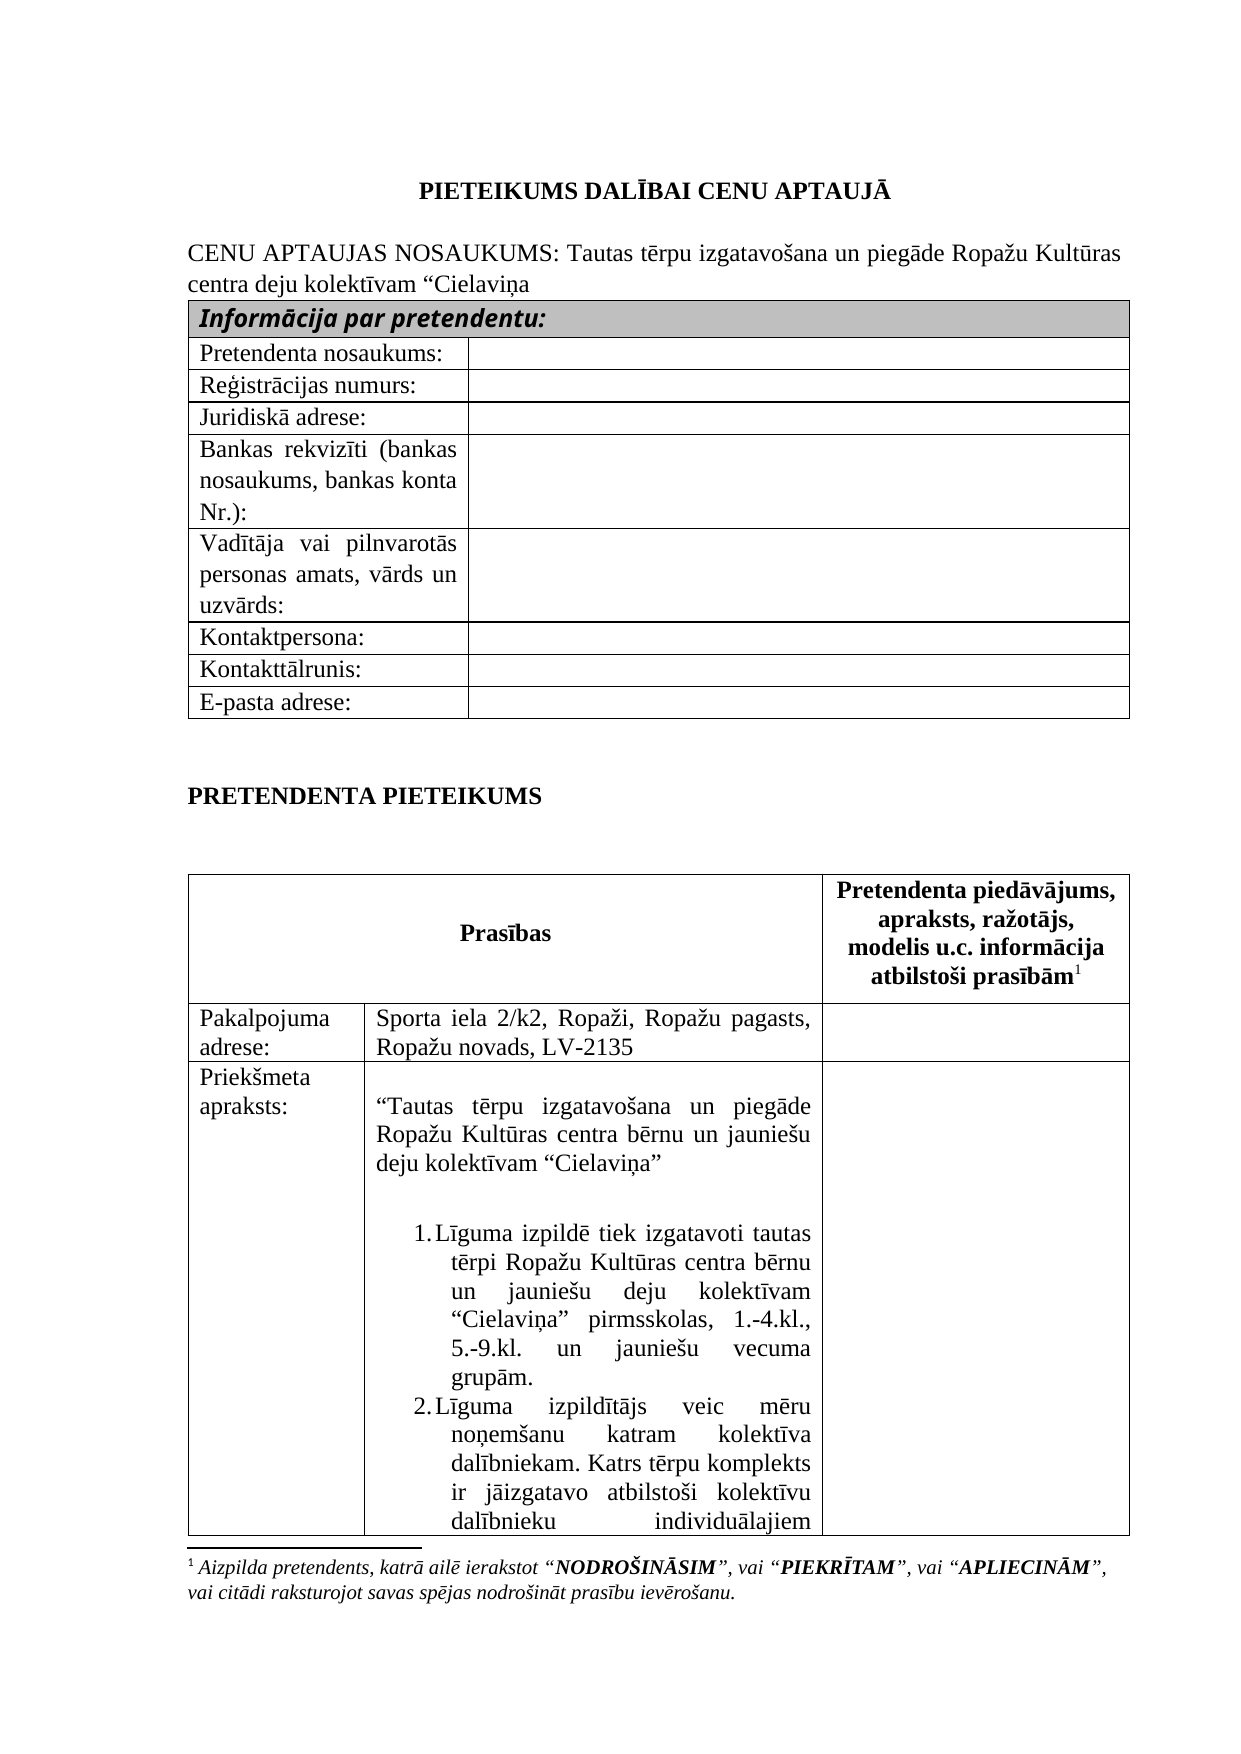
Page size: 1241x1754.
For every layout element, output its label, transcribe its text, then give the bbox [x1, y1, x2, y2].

table_cell [469, 655, 1129, 686]
table_cell Bankas rekvizīti (bankas nosaukums, bankas konta Nr.): [189, 435, 468, 527]
table_cell Pakalpojuma adrese: [189, 1004, 364, 1061]
table_cell Kontakttālrunis: [189, 655, 468, 686]
table_cell Juridiskā adrese: [189, 403, 468, 433]
table_cell [469, 623, 1129, 653]
table_header Informācija par pretendentu: [189, 301, 1129, 337]
table_cell Reģistrācijas numurs: [189, 370, 468, 401]
table_cell [469, 403, 1129, 433]
table_cell [823, 1062, 1129, 1534]
table_cell [469, 529, 1129, 621]
table_cell Vadītāja vai pilnvarotās personas amats, vārds un uzvārds: [189, 529, 468, 621]
table_cell [469, 435, 1129, 527]
table_cell Sporta iela 2/k2, Ropaži, Ropažu pagasts, Ropažu novads, LV-2135 [365, 1004, 822, 1061]
table_cell [469, 687, 1129, 718]
table_cell [469, 338, 1129, 369]
table_cell [823, 1004, 1129, 1061]
table_cell E-pasta adrese: [189, 687, 468, 718]
text PRETENDENTA PIETEIKUMS [187, 781, 1122, 809]
table_header Pretendenta piedāvājums, apraksts, ražotājs, modelis u.c. informācija atbilstoši prasībām [823, 875, 1129, 1002]
table_cell Pretendenta nosaukums: [189, 338, 468, 369]
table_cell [365, 1062, 822, 1534]
text PIETEIKUMS DALĪBAI CENU APTAUJĀ [187, 176, 1122, 205]
table_cell [469, 370, 1129, 401]
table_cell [189, 1062, 364, 1534]
table_header Prasības [189, 875, 822, 1002]
text CENU APTAUJAS NOSAUKUMS: Tautas tērpu izgatavošana un piegāde Ropažu Kultūras centra deju kolektīvam “Cielaviņa [187, 238, 1122, 298]
table_cell Kontaktpersona: [189, 623, 468, 653]
